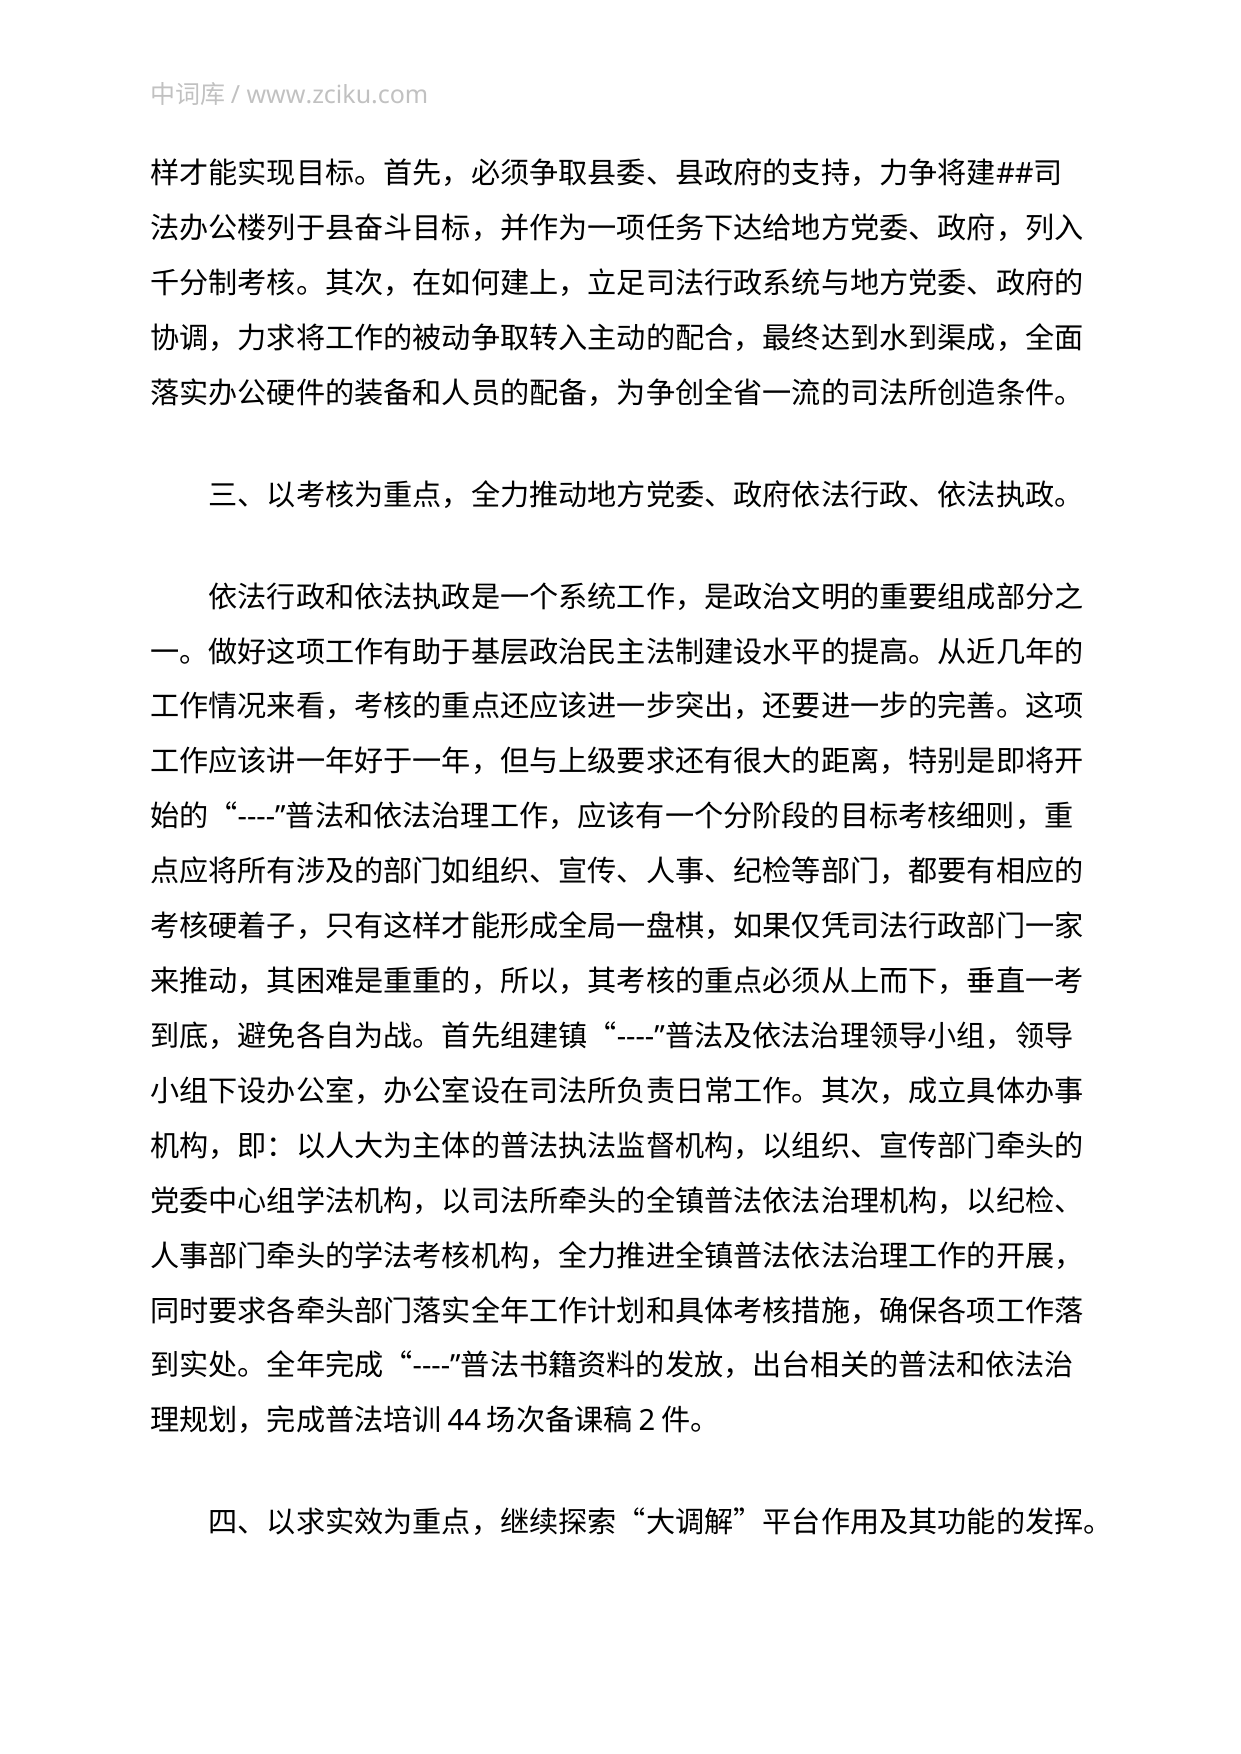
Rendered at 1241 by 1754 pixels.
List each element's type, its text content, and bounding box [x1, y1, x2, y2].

text 四、以求实效为重点，继续探索“大调解”平台作用及其功能的发挥。 [150, 1499, 1090, 1541]
text 依法行政和依法执政是一个系统工作，是政治文明的重要组成部分之一。做好这项工作有助于基层政治民主法制建设水平的提高。从近几年的工作情况来看，考核的重点还应该进一步突出，还要进一步的完善。这项工作应该讲一年好于一年，但与上级要求还有很大的距离，特别是即将开始的“----”普法和依法治理工作，应该有一个分阶段的目标考核细则，重点应将所有涉及的部门如组织、宣传、人事、纪检等部门，都要有相应的考核硬着子，只有这样才能形成全局一盘棋，如果仅凭司法行政部门一家来推动，其困难是重重的，所以，其考核的重点必须从上而下，垂直一考到底，避免各自为战。首先组建镇“----”普法及依法治理领导小组，领导小组下设办公室，办公室设在司法所负责日常工作。其次，成立具体办事机构，即：以人大为主体的普法执法监督机构，以组织、宣传部门牵头的党委中心组学法机构，以司法所牵头的全镇普法依法治理机构，以纪检、人事部门牵头的学法考核机构，全力推进全镇普法依法治理工作的开展，同时要求各牵头部门落实全年工作计划和具体考核措施，确保各项工作落到实处。全年完成“----”普法书籍资料的发放，出台相关的普法和依法治理规划，完成普法培训44场次备课稿2件。 [150, 573, 1090, 1439]
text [150, 150, 1090, 412]
text 三、以考核为重点，全力推动地方党委、政府依法行政、依法执政。 [150, 471, 1090, 514]
